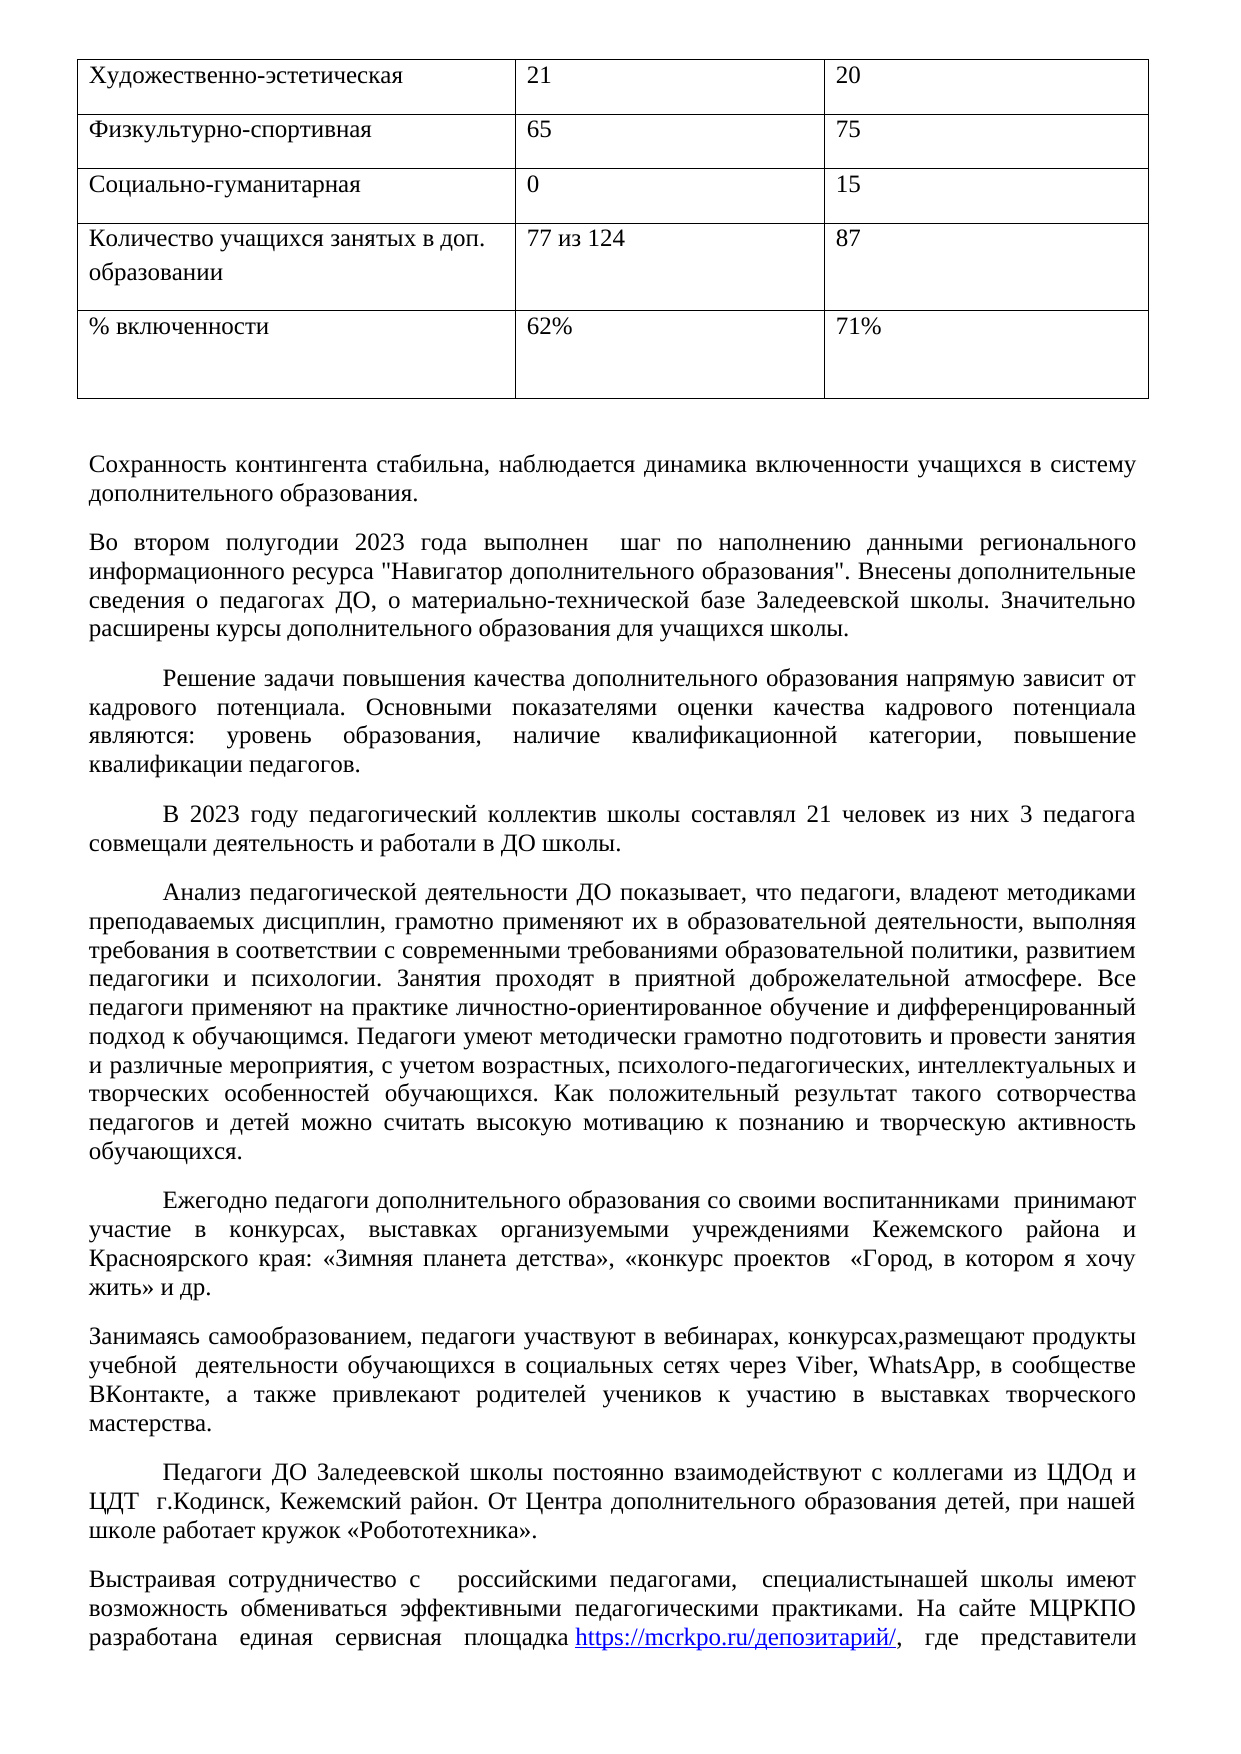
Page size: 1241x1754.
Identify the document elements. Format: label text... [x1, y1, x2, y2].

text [89, 1564, 1137, 1651]
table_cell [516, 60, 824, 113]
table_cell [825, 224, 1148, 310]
text Ежегодно педагоги дополнительного образования со своими воспитанниками принимают участие в конкурсах, выставках организуемыми учреждениями Кежемского района и Красноярского края: «Зимняя планета детства», «конкурс проектов «Город, в котором я хочу жить» и др. [89, 1186, 1137, 1301]
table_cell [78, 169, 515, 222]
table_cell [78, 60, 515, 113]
text Анализ педагогической деятельности ДО показывает, что педагоги, владеют методиками преподаваемых дисциплин, грамотно применяют их в образовательной деятельности, выполняя требования в соответствии с современными требованиями образовательной политики, развитием педагогики и психологии. Занятия проходят в приятной доброжелательной атмосфере. Все педагоги применяют на практике личностно-ориентированное обучение и дифференцированный подход к обучающимся. Педагоги умеют методически грамотно подготовить и провести занятия и различные мероприятия, с учетом возрастных, психолого-педагогических, интеллектуальных и творческих особенностей обучающихся. Как положительный результат такого сотворчества педагогов и детей можно считать высокую мотивацию к познанию и творческую активность обучающихся. [89, 877, 1137, 1165]
text Занимаясь самообразованием, педагоги участвуют в вебинарах, конкурсах,размещают продукты учебной деятельности обучающихся в социальных сетях через Viber, WhatsApp, в сообществе ВКонтакте, а также привлекают родителей учеников к участию в выставках творческого мастерства. [89, 1321, 1137, 1436]
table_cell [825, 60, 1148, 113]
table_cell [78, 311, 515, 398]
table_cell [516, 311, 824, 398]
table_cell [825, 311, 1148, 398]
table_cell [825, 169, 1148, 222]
text Педагоги ДО Заледеевской школы постоянно взаимодействуют с коллегами из ЦДОд и ЦДТ г.Кодинск, Кежемский район. От Центра дополнительного образования детей, при нашей школе работает кружок «Робототехника». [89, 1457, 1137, 1543]
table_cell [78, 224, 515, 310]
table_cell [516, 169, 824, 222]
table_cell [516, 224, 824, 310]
text В 2023 году педагогический коллектив школы составлял 21 человек из них 3 педагога совмещали деятельность и работали в ДО школы. [89, 799, 1137, 856]
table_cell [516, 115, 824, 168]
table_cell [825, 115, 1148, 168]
text Сохранность контингента стабильна, наблюдается динамика включенности учащихся в систему дополнительного образования. [89, 449, 1137, 506]
text Решение задачи повышения качества дополнительного образования напрямую зависит от кадрового потенциала. Основными показателями оценки качества кадрового потенциала являются: уровень образования, наличие квалификационной категории, повышение квалификации педагогов. [89, 663, 1137, 778]
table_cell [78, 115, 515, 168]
text Во втором полугодии 2023 года выполнен шаг по наполнению данными регионального информационного ресурса "Навигатор дополнительного образования". Внесены дополнительные сведения о педагогах ДО, о материально-технической базе Заледеевской школы. Значительно расширены курсы дополнительного образования для учащихся школы. [89, 527, 1137, 642]
